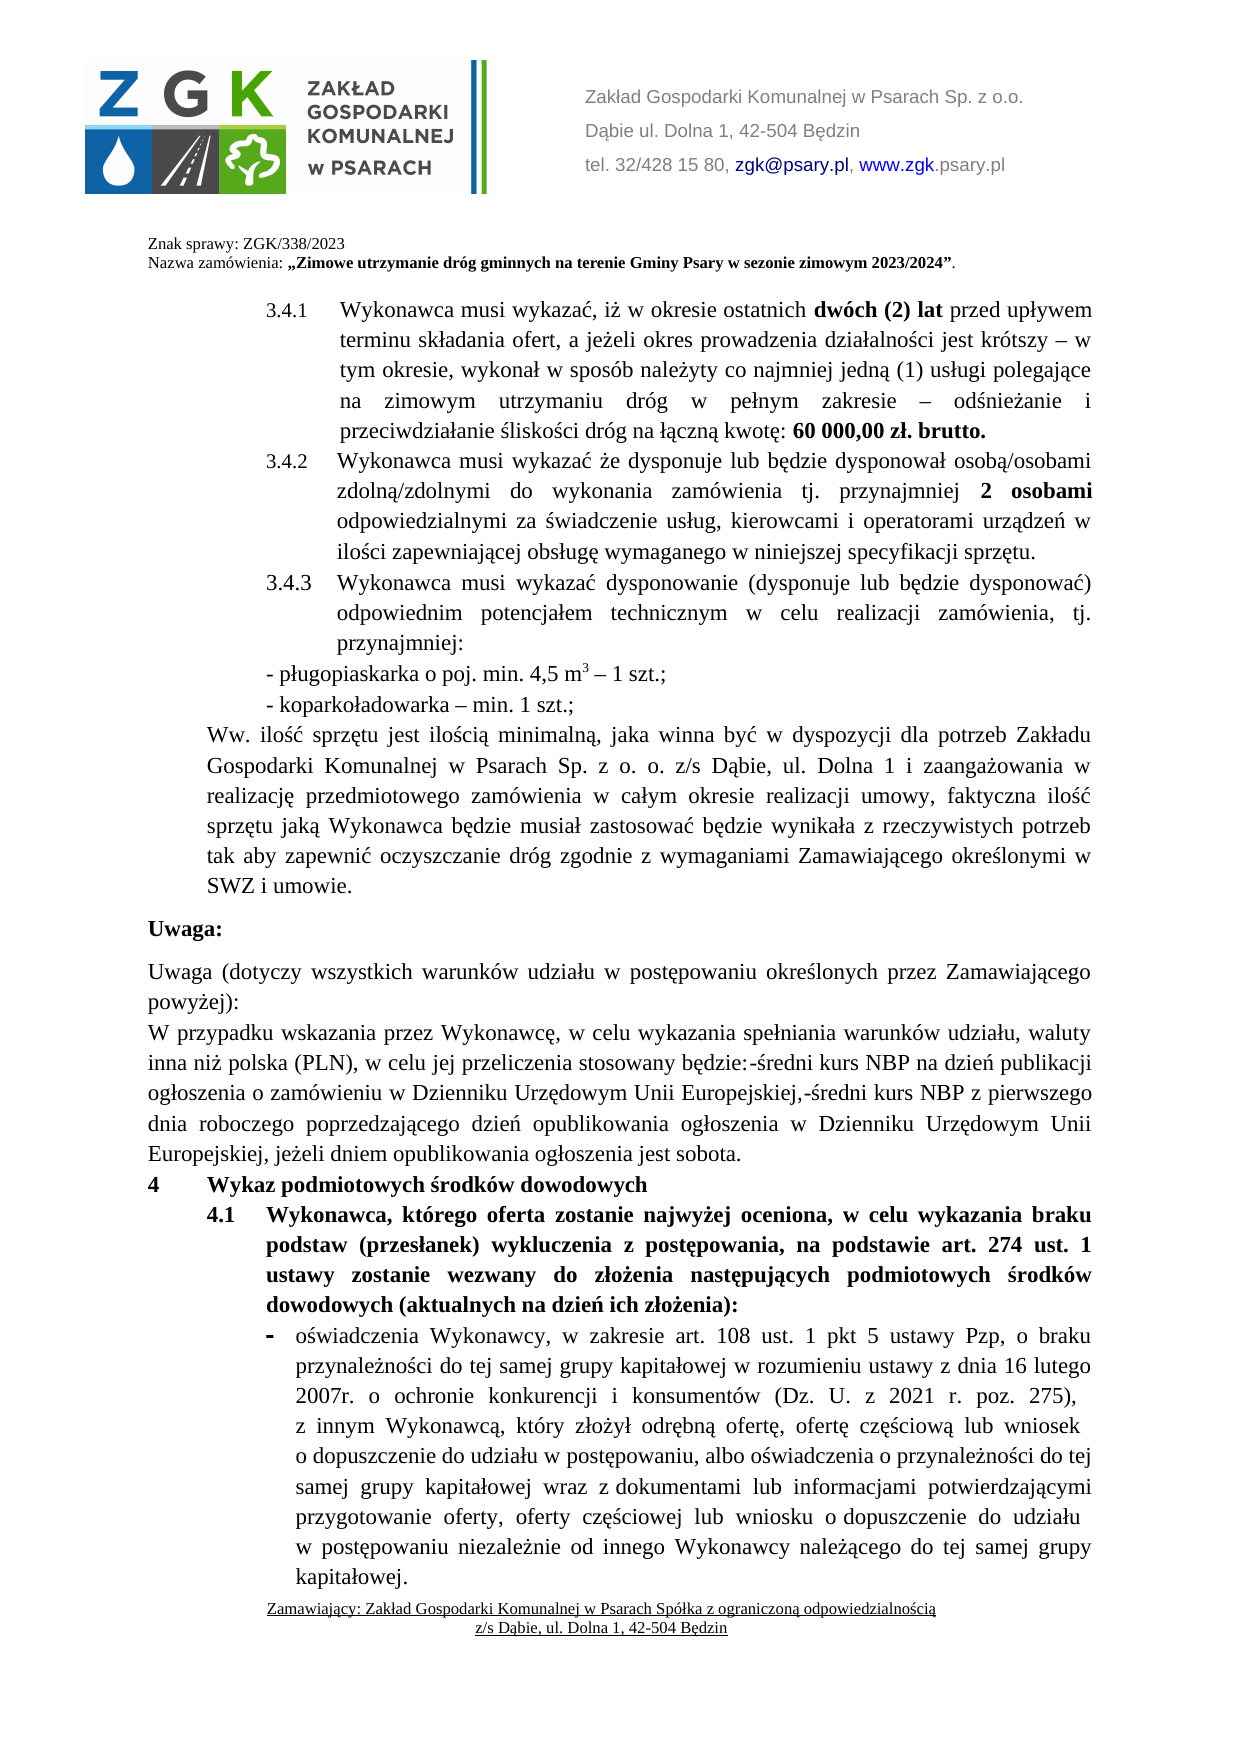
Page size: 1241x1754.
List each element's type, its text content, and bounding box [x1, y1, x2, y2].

list Wykonawca musi wykazać że dysponuje lub będzie dysponował osobą/osobami zdolną/zdolnymi do wykonania zamówienia tj. przynajmniej 2 osobami odpowiedzialnymi za świadczenie usług, kierowcami i operatorami urządzeń w ilości zapewniającej obsługę wymaganego w niniejszej specyfikacji sprzętu. [266, 447, 1093, 564]
text W przypadku wskazania przez Wykonawcę, w celu wykazania spełniania warunków udziału, waluty inna niż polska (PLN), w celu jej przeliczenia stosowany będzie:-średni kurs NBP na dzień publikacji ogłoszenia o zamówieniu w Dzienniku Urzędowym Unii Europejskiej,-średni kurs NBP z pierwszego dnia roboczego poprzedzającego dzień opublikowania ogłoszenia w Dzienniku Urzędowym Unii Europejskiej, jeżeli dniem opublikowania ogłoszenia jest sobota. [148, 1019, 1093, 1166]
text Uwaga: [148, 915, 1093, 942]
text Uwaga (dotyczy wszystkich warunków udziału w postępowaniu określonych przez Zamawiającego powyżej): [148, 958, 1093, 1014]
list Wykaz podmiotowych środków dowodowych [148, 1171, 1093, 1197]
list Wykonawca, którego oferta zostanie najwyżej oceniona, w celu wykazania braku podstaw (przesłanek) wykluczenia z postępowania, na podstawie art. 274 ust. 1 ustawy zostanie wezwany do złożenia następujących podmiotowych środków dowodowych (aktualnych na dzień ich złożenia): [207, 1201, 1093, 1318]
list oświadczenia Wykonawcy, w zakresie art. 108 ust. 1 pkt 5 ustawy Pzp, o braku przynależności do tej samej grupy kapitałowej w rozumieniu ustawy z dnia 16 lutego 2007r. o ochronie konkurencji i konsumentów (Dz. U. z 2021 r. poz. 275), z innym Wykonawcą, który złożył odrębną ofertę, ofertę częściową lub wniosek o dopuszczenie do udziału w postępowaniu, albo oświadczenia o przynależności do tej samej grupy kapitałowej wraz z dokumentami lub informacjami potwierdzającymi przygotowanie oferty, oferty częściowej lub wniosku o dopuszczenie do udziału w postępowaniu niezależnie od innego Wykonawcy należącego do tej samej grupy kapitałowej. [266, 1322, 1093, 1590]
text Ww. ilość sprzętu jest ilością minimalną, jaka winna być w dyspozycji dla potrzeb Zakładu Gospodarki Komunalnej w Psarach Sp. z o. o. z/s Dąbie, ul. Dolna 1 i zaangażowania w realizację przedmiotowego zamówienia w całym okresie realizacji umowy, faktyczna ilość sprzętu jaką Wykonawca będzie musiał zastosować będzie wynikała z rzeczywistych potrzeb tak aby zapewnić oczyszczanie dróg zgodnie z wymaganiami Zamawiającego określonymi w SWZ i umowie. [207, 721, 1093, 899]
list Wykonawca musi wykazać dysponowanie (dysponuje lub będzie dysponować) odpowiednim potencjałem technicznym w celu realizacji zamówienia, tj. przynajmniej: [266, 568, 1093, 655]
picture [85, 60, 487, 195]
text - koparkoładowarka – min. 1 szt.; [266, 691, 1093, 717]
list Wykonawca musi wykazać, iż w okresie ostatnich dwóch (2) lat przed upływem terminu składania ofert, a jeżeli okres prowadzenia działalności jest krótszy – w tym okresie, wykonał w sposób należyty co najmniej jedną (1) usługi polegające na zimowym utrzymaniu dróg w pełnym zakresie – odśnieżanie i przeciwdziałanie śliskości dróg na łączną kwotę: 60 000,00 zł. brutto. [266, 296, 1093, 443]
text - pługopiaskarka o poj. min. 4,5 m3 – 1 szt.; [266, 660, 1093, 686]
